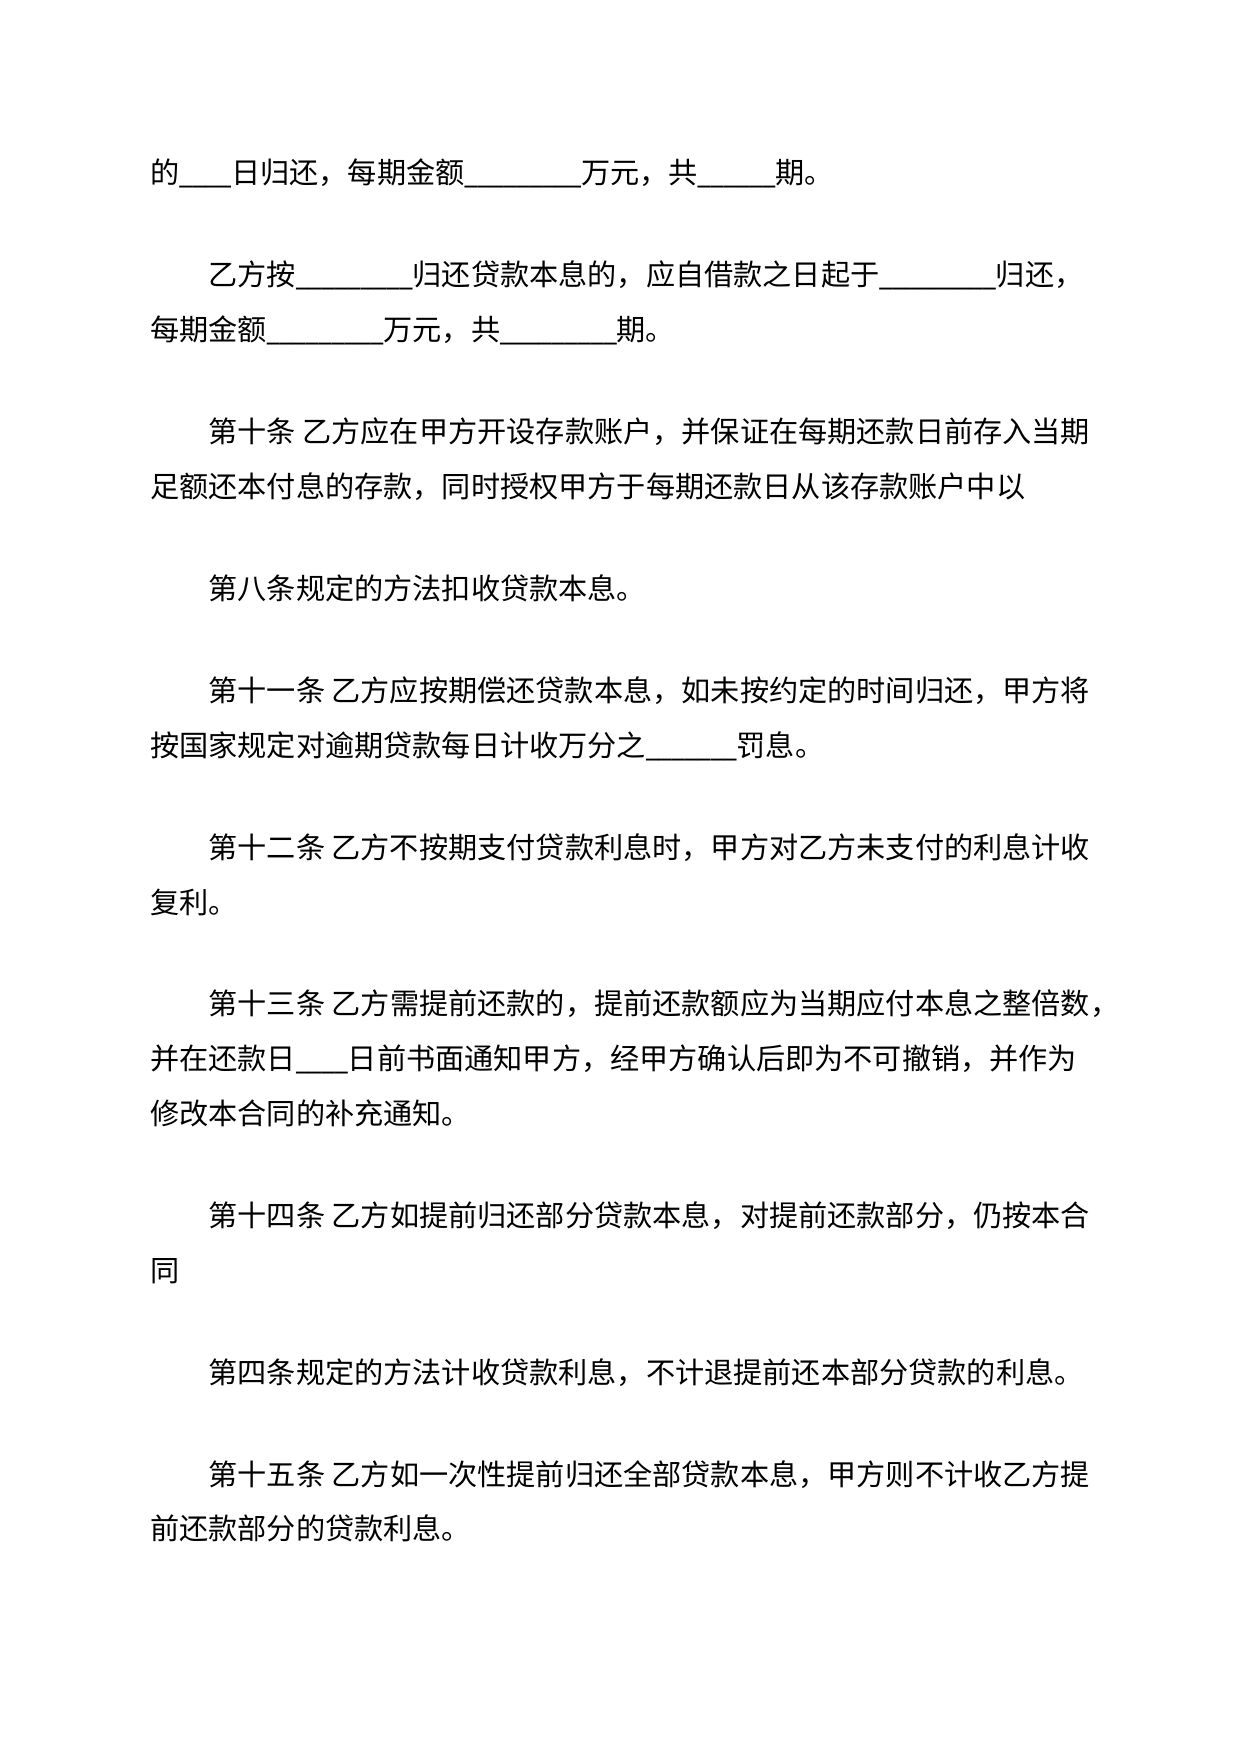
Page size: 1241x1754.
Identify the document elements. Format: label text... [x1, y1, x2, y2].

text 第十四条 乙方如提前归还部分贷款本息，对提前还款部分，仍按本合同 [150, 1193, 1090, 1290]
text 乙方按_________归还贷款本息的，应自借款之日起于_________归还，每期金额_________万元，共_________期。 [150, 252, 1090, 349]
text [150, 150, 1090, 192]
text 第十五条 乙方如一次性提前归还全部贷款本息，甲方则不计收乙方提前还款部分的贷款利息。 [150, 1451, 1090, 1548]
text 第八条规定的方法扣收贷款本息。 [150, 566, 1090, 608]
text 第十二条 乙方不按期支付贷款利息时，甲方对乙方未支付的利息计收复利。 [150, 824, 1090, 921]
text 第十一条 乙方应按期偿还贷款本息，如未按约定的时间归还，甲方将按国家规定对逾期贷款每日计收万分之_______罚息。 [150, 667, 1090, 765]
text 第四条规定的方法计收贷款利息，不计退提前还本部分贷款的利息。 [150, 1349, 1090, 1392]
text 第十三条 乙方需提前还款的，提前还款额应为当期应付本息之整倍数，并在还款日____日前书面通知甲方，经甲方确认后即为不可撤销，并作为修改本合同的补充通知。 [150, 981, 1090, 1133]
text 第十条 乙方应在甲方开设存款账户，并保证在每期还款日前存入当期足额还本付息的存款，同时授权甲方于每期还款日从该存款账户中以 [150, 409, 1090, 506]
